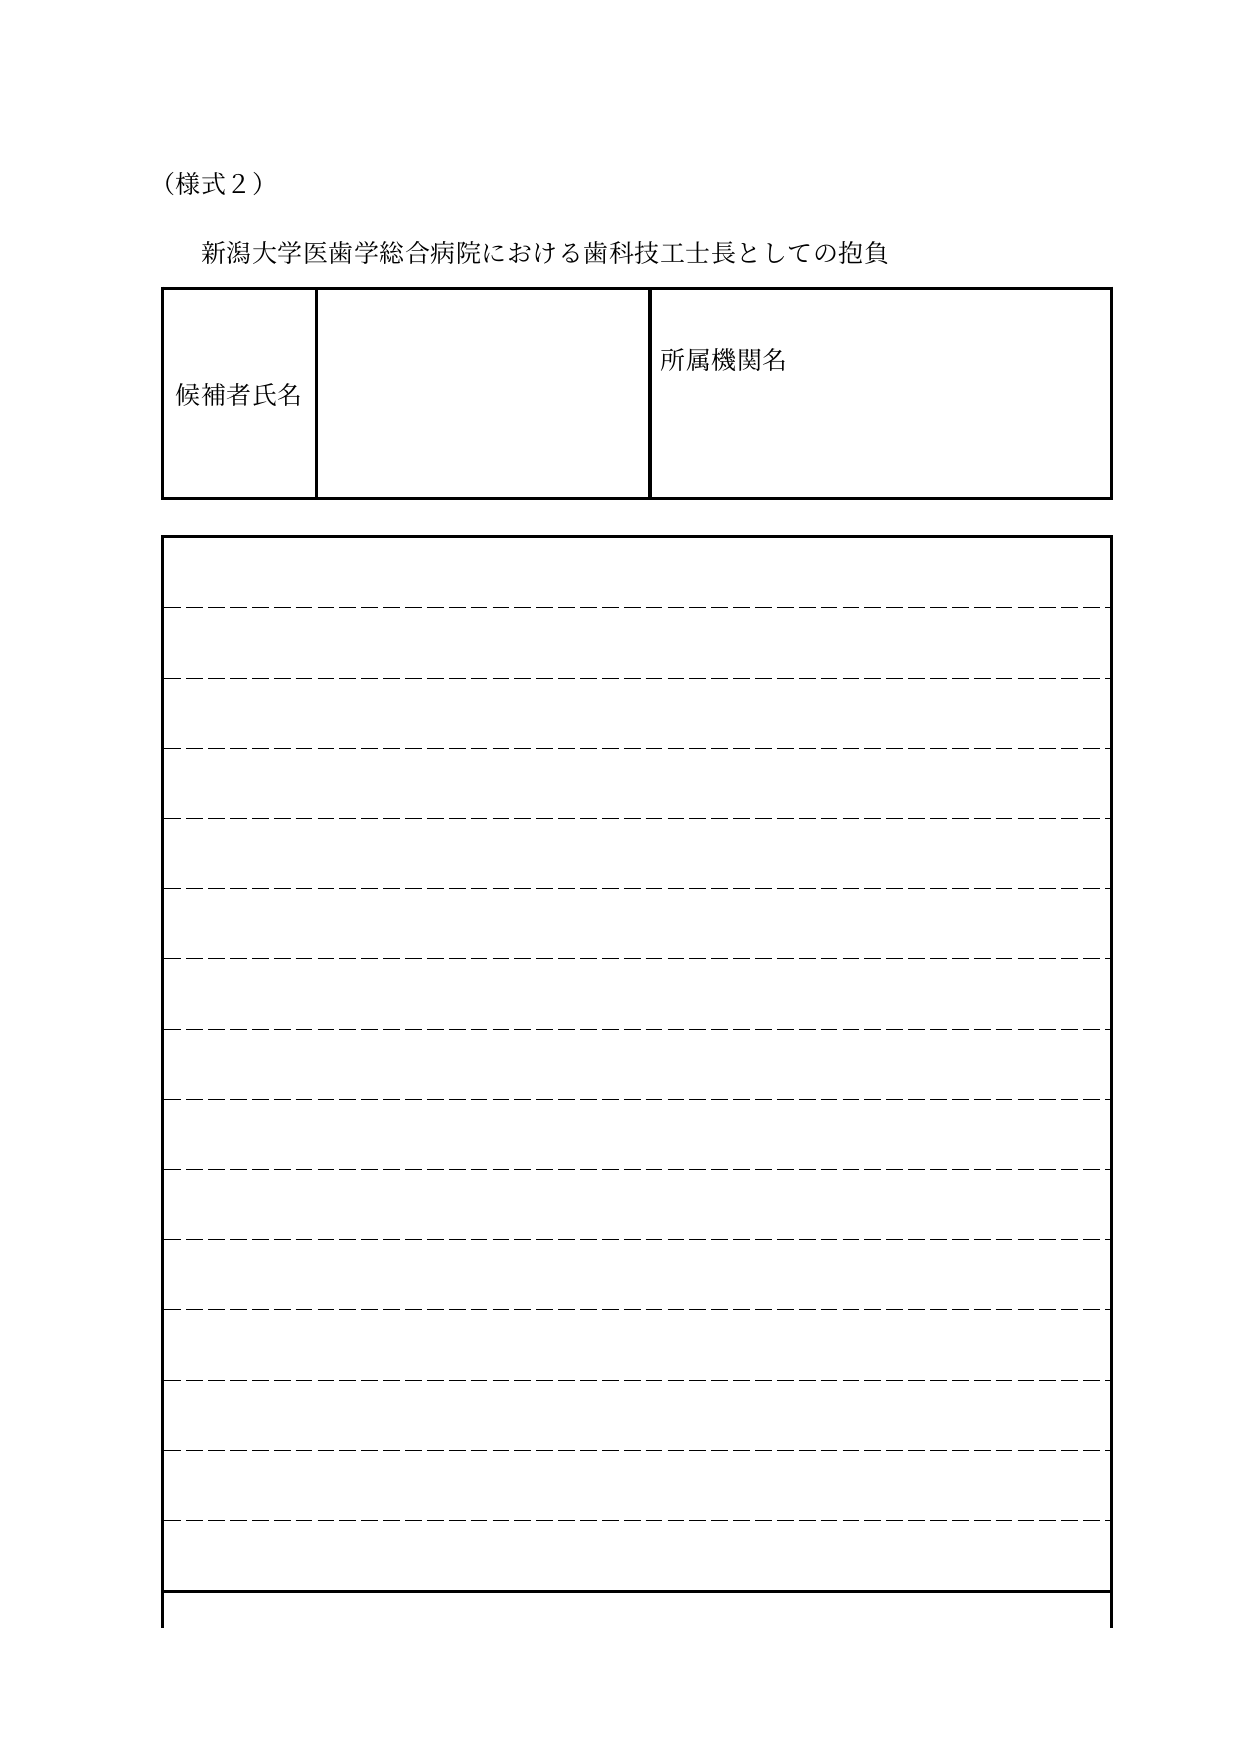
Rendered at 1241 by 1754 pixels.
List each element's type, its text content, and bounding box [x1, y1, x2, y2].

table_header 所属機関名 [652, 290, 1110, 497]
table_header [164, 538, 1110, 607]
table_cell [164, 1593, 1110, 1628]
text 新潟大学医歯学総合病院における歯科技工士長としての抱負 [150, 217, 1120, 287]
table_cell [164, 1029, 1110, 1099]
table_cell [164, 888, 1110, 958]
table_cell [164, 748, 1110, 818]
table_cell [164, 607, 1110, 677]
table_cell [164, 818, 1110, 888]
text （様式２） [150, 148, 1120, 217]
table_cell [164, 1239, 1110, 1309]
table_header [318, 290, 648, 497]
table_cell [164, 1520, 1110, 1590]
table_cell [164, 1309, 1110, 1379]
table_cell [164, 678, 1110, 748]
table_cell [164, 1380, 1110, 1450]
table_cell [164, 958, 1110, 1028]
table_cell [164, 1169, 1110, 1239]
table_cell [164, 1099, 1110, 1169]
table_cell [164, 1450, 1110, 1520]
table_header 候補者氏名 [164, 290, 315, 497]
